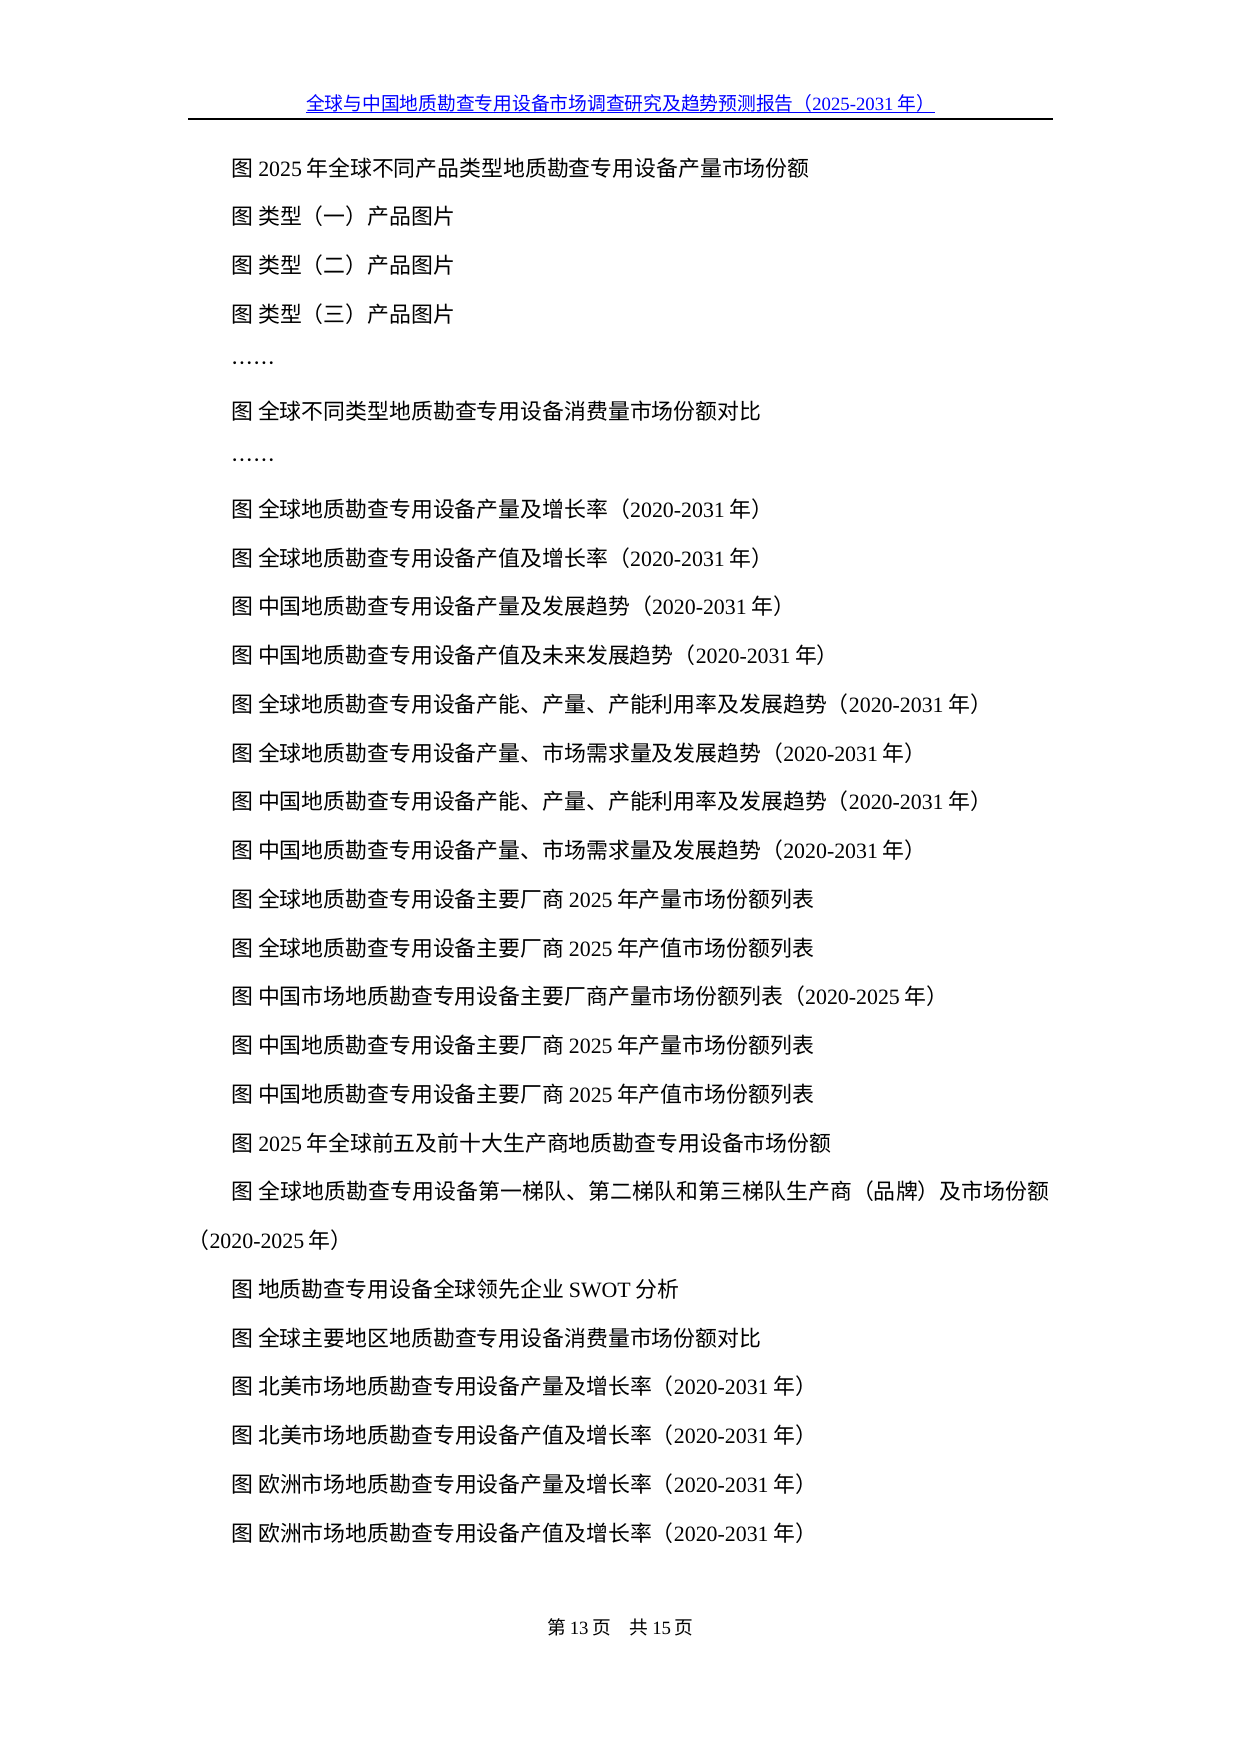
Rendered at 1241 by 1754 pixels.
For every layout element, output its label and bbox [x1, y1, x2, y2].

text [187, 150, 1053, 1548]
